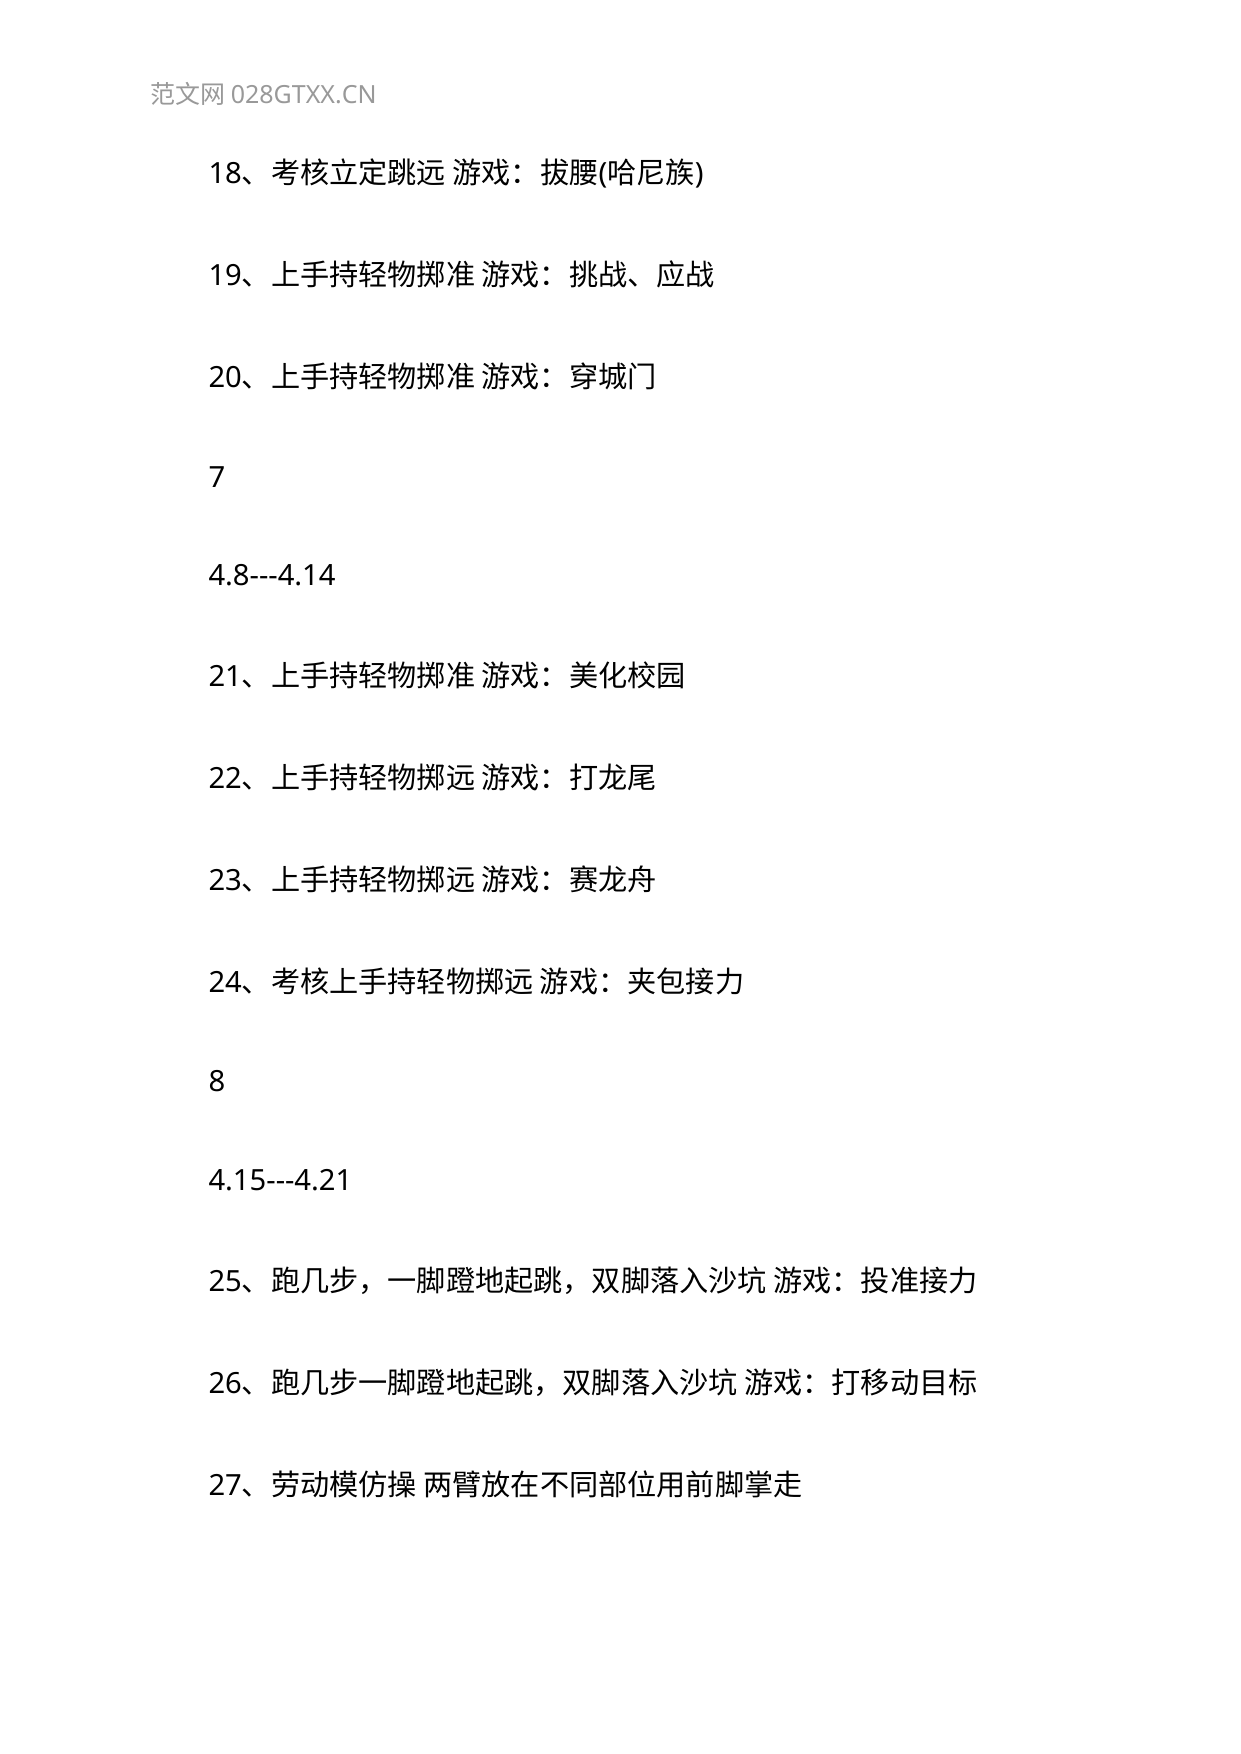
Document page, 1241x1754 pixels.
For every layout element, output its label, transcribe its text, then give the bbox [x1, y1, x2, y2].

text 23、上手持轻物掷远 游戏：赛龙舟 [150, 857, 1090, 899]
text 22、上手持轻物掷远 游戏：打龙尾 [150, 755, 1090, 797]
text 4.15---4.21 [150, 1159, 1090, 1199]
text 26、跑几步一脚蹬地起跳，双脚落入沙坑 游戏：打移动目标 [150, 1359, 1090, 1402]
text 24、考核上手持轻物掷远 游戏：夹包接力 [150, 959, 1090, 1001]
text 25、跑几步，一脚蹬地起跳，双脚落入沙坑 游戏：投准接力 [150, 1258, 1090, 1300]
text 4.8---4.14 [150, 554, 1090, 594]
text 18、考核立定跳远 游戏：拔腰(哈尼族) [150, 150, 1090, 192]
text 21、上手持轻物掷准 游戏：美化校园 [150, 653, 1090, 695]
text 20、上手持轻物掷准 游戏：穿城门 [150, 354, 1090, 396]
text 19、上手持轻物掷准 游戏：挑战、应战 [150, 252, 1090, 294]
text 8 [150, 1061, 1090, 1100]
text 7 [150, 456, 1090, 496]
text 27、劳动模仿操 两臂放在不同部位用前脚掌走 [150, 1462, 1090, 1504]
